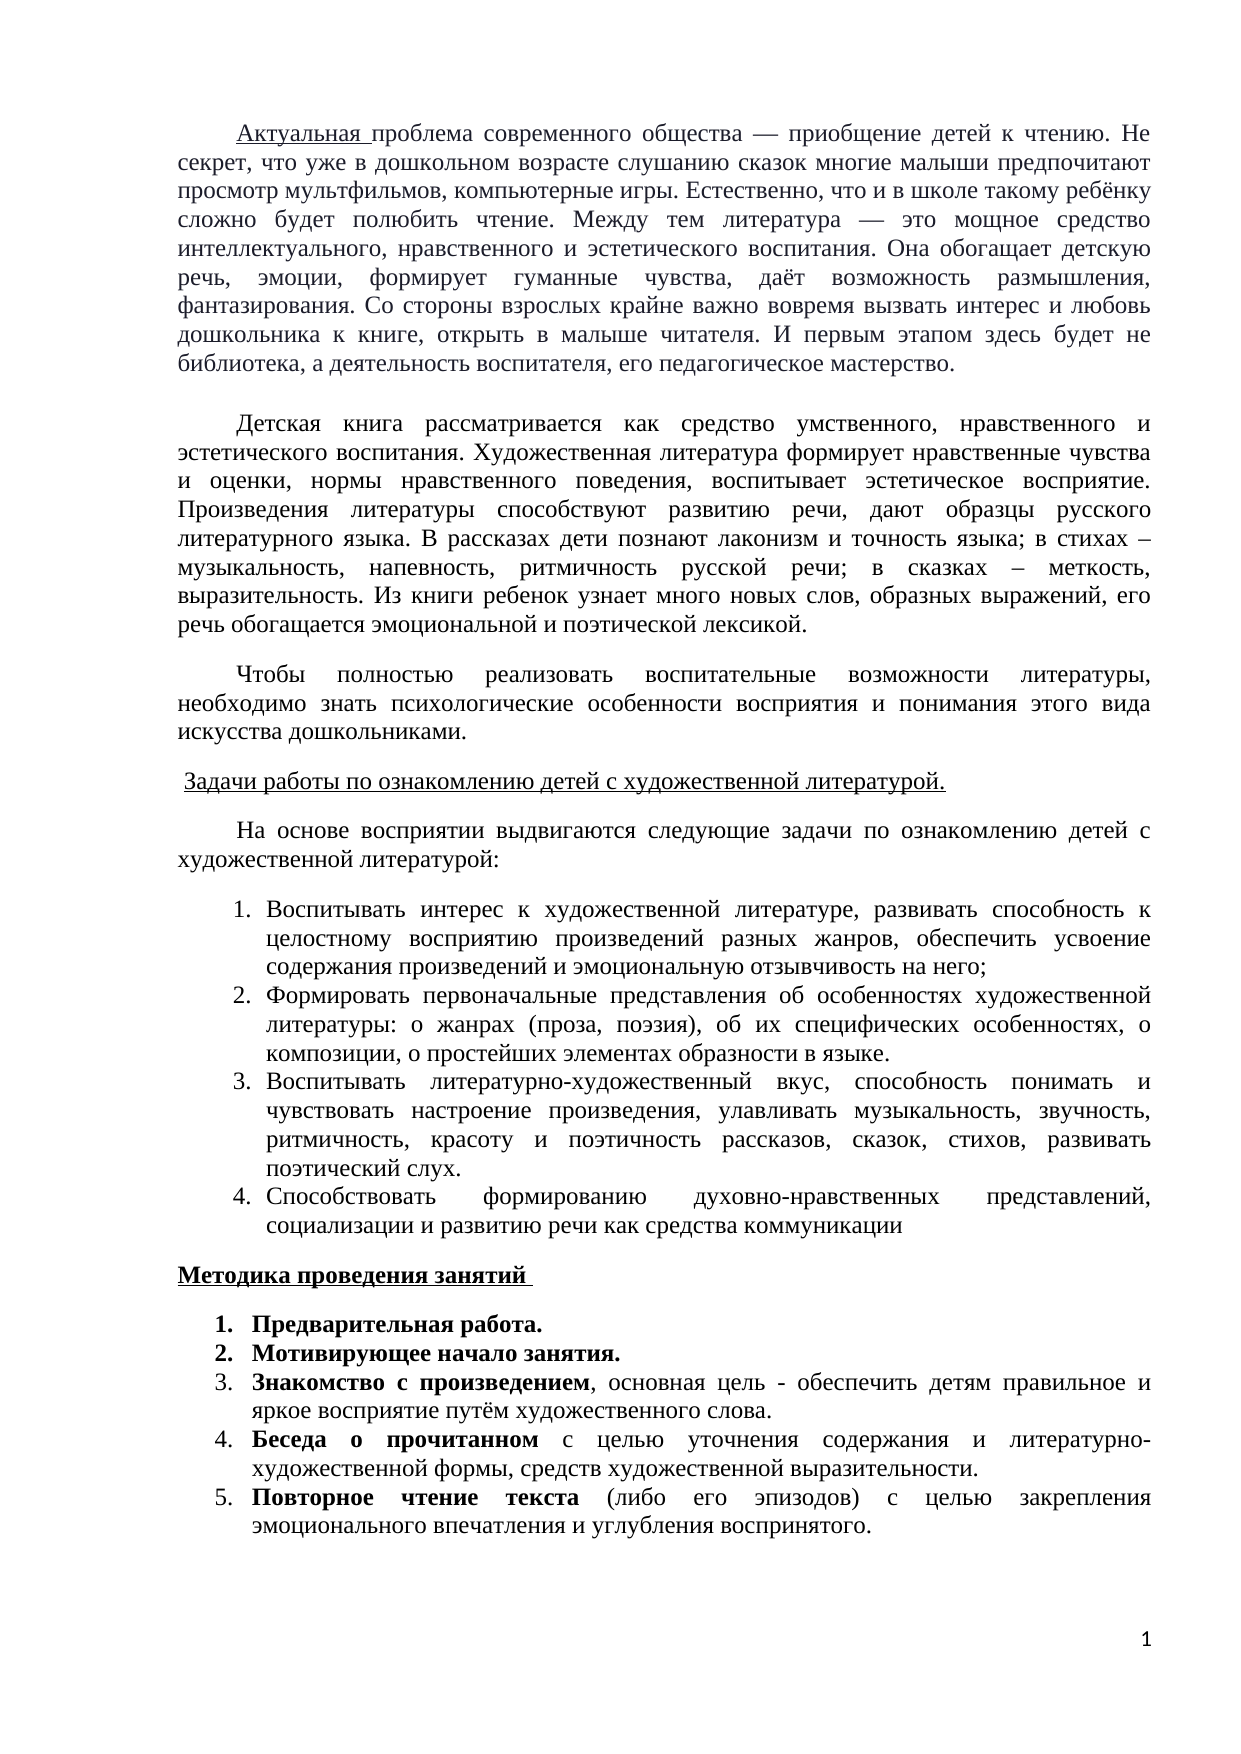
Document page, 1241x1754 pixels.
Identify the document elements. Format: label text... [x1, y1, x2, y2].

list Мотивирующее начало занятия. [214, 1338, 1152, 1367]
text Детская книга рассматривается как средство умственного, нравственного и эстетического воспитания. Художественная литература формирует нравственные чувства и оценки, нормы нравственного поведения, воспитывает эстетическое восприятие. Произведения литературы способствуют развитию речи, дают образцы русского литературного языка. В рассказах дети познают лаконизм и точность языка; в стихах – музыкальность, напевность, ритмичность русской речи; в сказках – меткость, выразительность. Из книги ребенок узнает много новых слов, образных выражений, его речь обогащается эмоциональной и поэтической лексикой. [177, 408, 1152, 638]
list Воспитывать интерес к художественной литературе, развивать способность к целостному восприятию произведений разных жанров, обеспечить усвоение содержания произведений и эмоциональную отзывчивость на него; [233, 894, 1152, 980]
list Знакомство с произведением, основная цель - обеспечить детям правильное и яркое восприятие путём художественного слова. [214, 1367, 1152, 1424]
list Предварительная работа. [214, 1309, 1152, 1338]
list Повторное чтение текста (либо его эпизодов) с целью закрепления эмоционального впечатления и углубления воспринятого. [214, 1482, 1152, 1539]
list Воспитывать литературно-художественный вкус, способность понимать и чувствовать настроение произведения, улавливать музыкальность, звучность, ритмичность, красоту и поэтичность рассказов, сказок, стихов, развивать поэтический слух. [233, 1066, 1152, 1181]
list Способствовать формированию духовно-нравственных представлений, социализации и развитию речи как средства коммуникации [233, 1181, 1152, 1239]
text Чтобы полностью реализовать воспитательные возможности литературы, необходимо знать психологические особенности восприятия и понимания этого вида искусства дошкольниками. [177, 659, 1152, 745]
text Задачи работы по ознакомлению детей с художественной литературой. [177, 766, 1152, 795]
text На основе восприятии выдвигаются следующие задачи по ознакомлению детей с художественной литературой: [177, 816, 1152, 873]
list Беседа о прочитанном с целью уточнения содержания и литературно-художественной формы, средств художественной выразительности. [214, 1424, 1152, 1482]
text Методика проведения занятий [177, 1260, 1152, 1288]
list Формировать первоначальные представления об особенностях художественной литературы: о жанрах (проза, поэзия), об их специфических особенностях, о композиции, о простейших элементах образности в языке. [233, 980, 1152, 1066]
text Актуальная проблема современного общества — приобщение детей к чтению. Не секрет, что уже в дошкольном возрасте слушанию сказок многие малыши предпочитают просмотр мультфильмов, компьютерные игры. Естественно, что и в школе такому ребёнку сложно будет полюбить чтение. Между тем литература — это мощное средство интеллектуального, нравственного и эстетического воспитания. Она обогащает детскую речь, эмоции, формирует гуманные чувства, даёт возможность размышления, фантазирования. Со стороны взрослых крайне важно вовремя вызвать интерес и любовь дошкольника к книге, открыть в малыше читателя. И первым этапом здесь будет не библиотека, а деятельность воспитателя, его педагогическое мастерство. [177, 118, 1152, 377]
